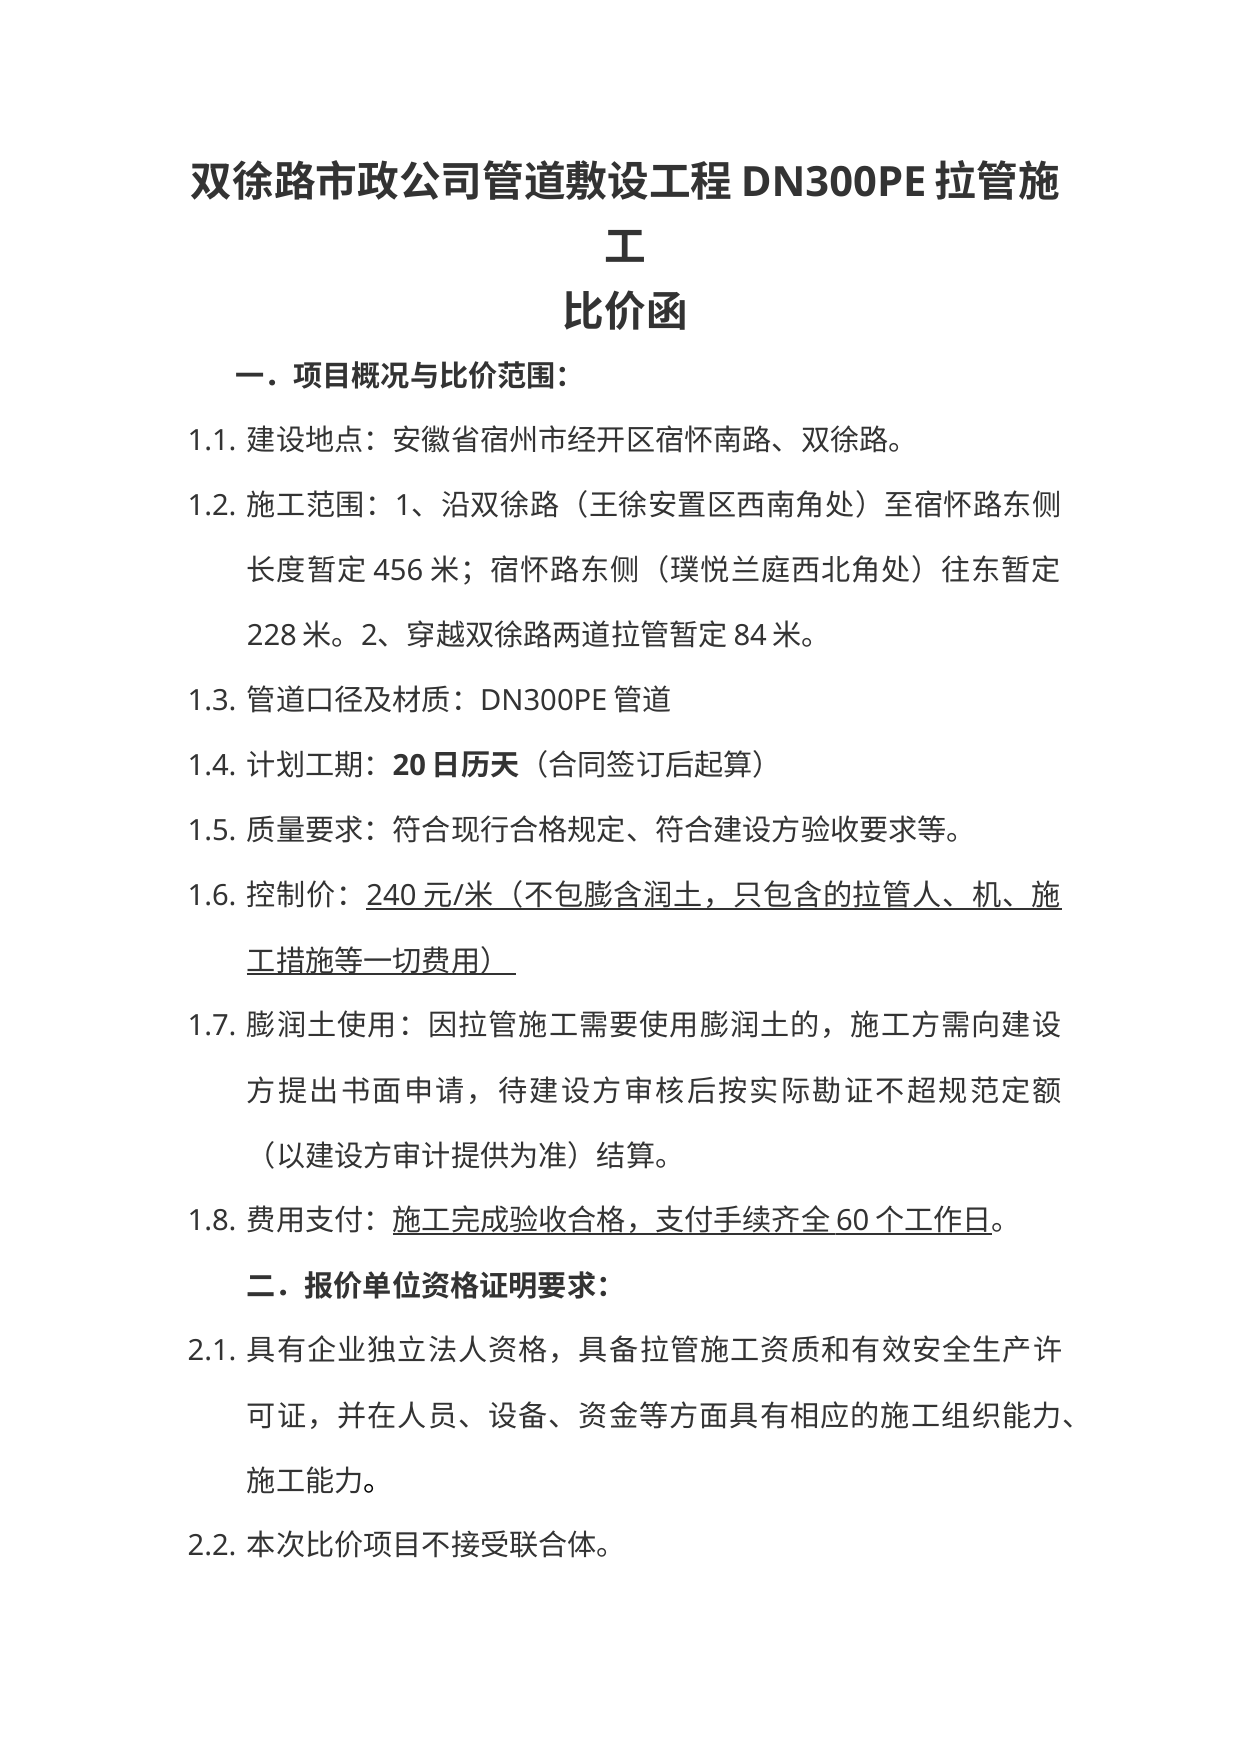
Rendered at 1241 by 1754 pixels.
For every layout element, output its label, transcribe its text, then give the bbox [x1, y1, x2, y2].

list 本次比价项目不接受联合体。 [187, 1511, 1062, 1576]
list 质量要求：符合现行合格规定、符合建设方验收要求等。 [187, 796, 1062, 861]
text 一．项目概况与比价范围： [235, 341, 1062, 406]
text 双徐路市政公司管道敷设工程DN300PE拉管施工 [187, 146, 1062, 276]
list 建设地点：安徽省宿州市经开区宿怀南路、双徐路。 [187, 406, 1062, 471]
text 比价函 [187, 276, 1062, 341]
list 费用支付：施工完成验收合格，支付手续齐全60个工作日。 [187, 1186, 1062, 1251]
list 控制价：240元/米（不包膨含润土，只包含的拉管人、机、施工措施等一切费用） [187, 861, 1062, 991]
list 具有企业独立法人资格，具备拉管施工资质和有效安全生产许可证，并在人员、设备、资金等方面具有相应的施工组织能力、施工能力。 [187, 1316, 1062, 1511]
list 施工范围：1、沿双徐路（王徐安置区西南角处）至宿怀路东侧长度暂定456米；宿怀路东侧（璞悦兰庭西北角处）往东暂定228米。2、穿越双徐路两道拉管暂定84米。 [187, 471, 1062, 666]
list 计划工期：20日历天（合同签订后起算） [187, 731, 1062, 796]
list 膨润土使用：因拉管施工需要使用膨润土的，施工方需向建设方提出书面申请，待建设方审核后按实际勘证不超规范定额（以建设方审计提供为准）结算。 [187, 991, 1062, 1186]
text 二．报价单位资格证明要求： [187, 1251, 1062, 1316]
list 管道口径及材质：DN300PE管道 [187, 666, 1062, 731]
